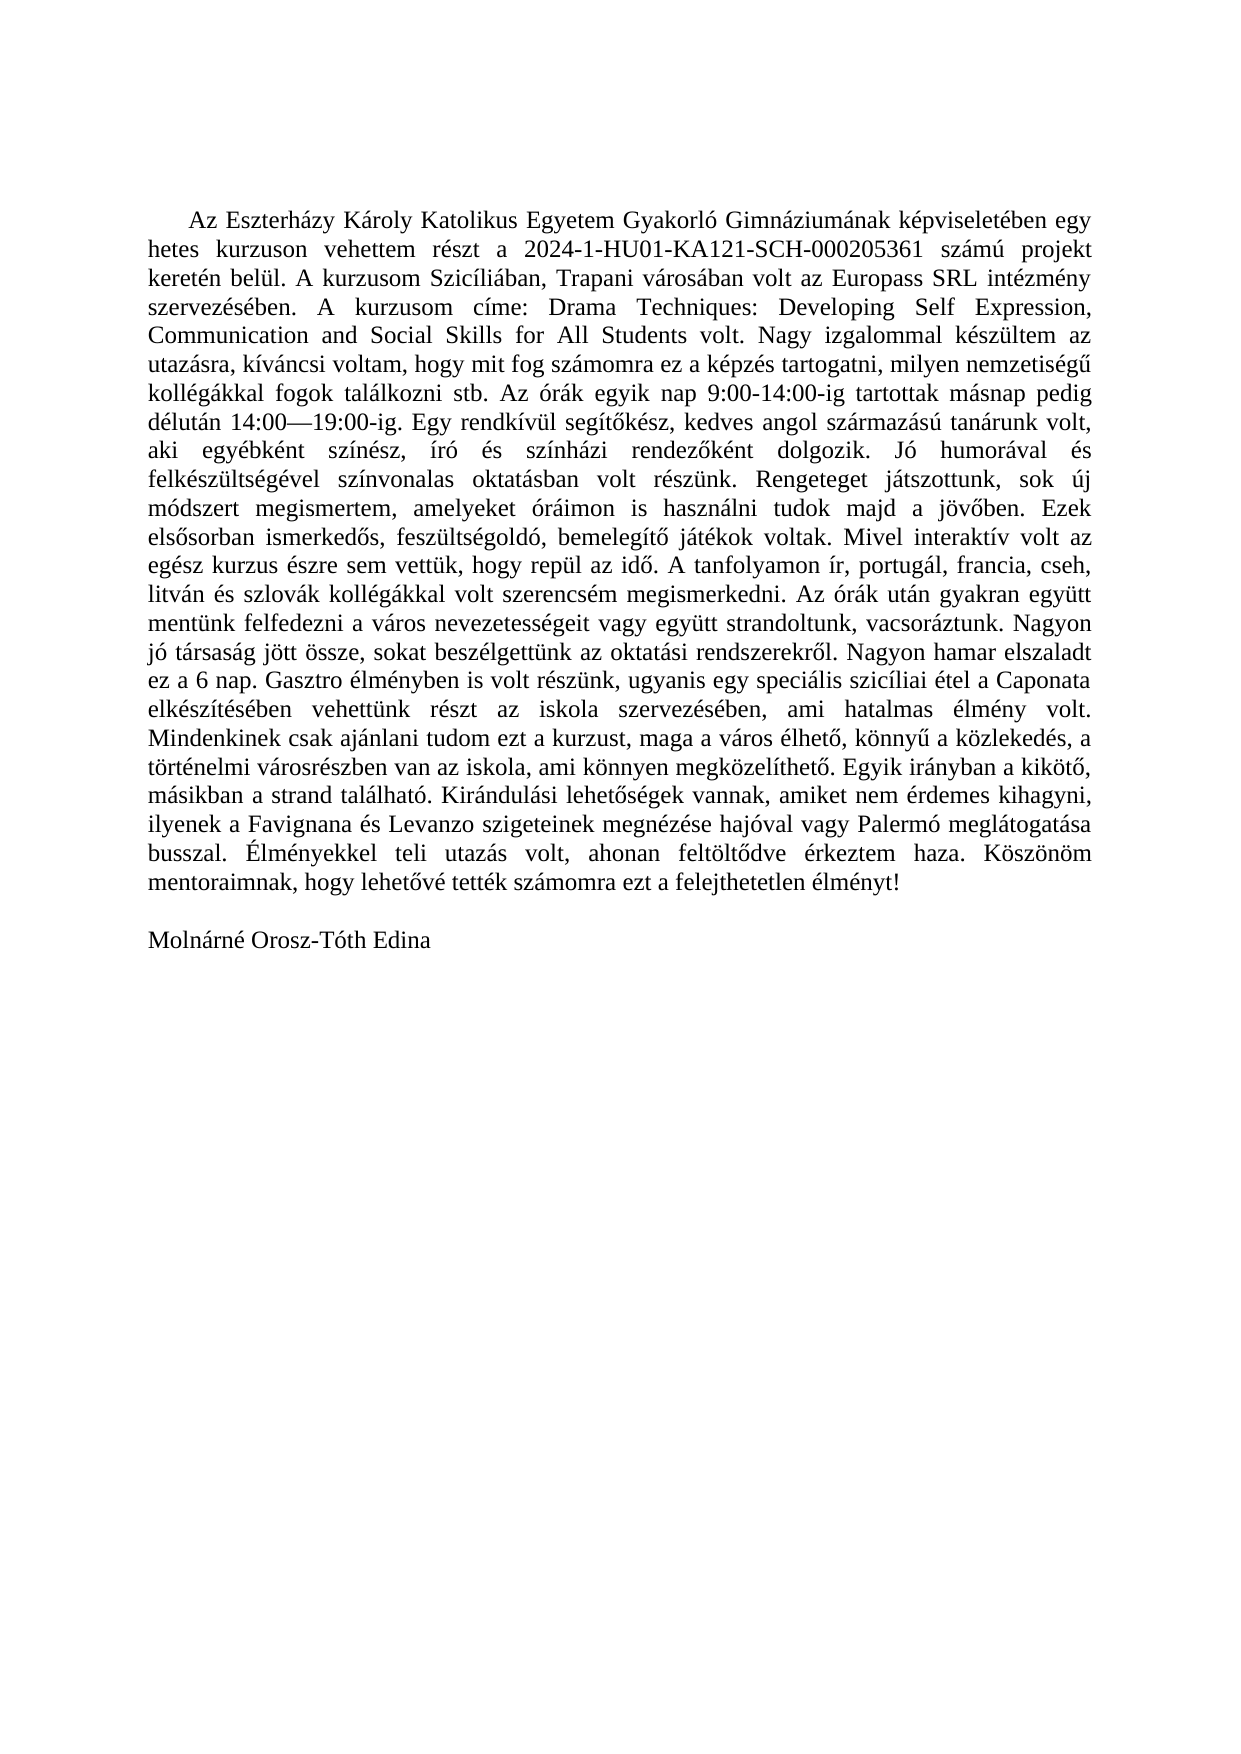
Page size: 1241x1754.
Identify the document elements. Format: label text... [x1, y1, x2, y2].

text Molnárné Orosz-Tóth Edina [148, 925, 1093, 953]
text Az Eszterházy Károly Katolikus Egyetem Gyakorló Gimnáziumának képviseletében egy hetes kurzuson vehettem részt a 2024-1-HU01-KA121-SCH-000205361 számú projekt keretén belül. A kurzusom Szicíliában, Trapani városában volt az Europass SRL intézmény szervezésében. A kurzusom címe: Drama Techniques: Developing Self Expression, Communication and Social Skills for All Students volt. Nagy izgalommal készültem az utazásra, kíváncsi voltam, hogy mit fog számomra ez a képzés tartogatni, milyen nemzetiségű kollégákkal fogok találkozni stb. Az órák egyik nap 9:00-14:00-ig tartottak másnap pedig délután 14:00—19:00-ig. Egy rendkívül segítőkész, kedves angol származású tanárunk volt, aki egyébként színész, író és színházi rendezőként dolgozik. Jó humorával és felkészültségével színvonalas oktatásban volt részünk. Rengeteget játszottunk, sok új módszert megismertem, amelyeket óráimon is használni tudok majd a jövőben. Ezek elsősorban ismerkedős, feszültségoldó, bemelegítő játékok voltak. Mivel interaktív volt az egész kurzus észre sem vettük, hogy repül az idő. A tanfolyamon ír, portugál, francia, cseh, litván és szlovák kollégákkal volt szerencsém megismerkedni. Az órák után gyakran együtt mentünk felfedezni a város nevezetességeit vagy együtt strandoltunk, vacsoráztunk. Nagyon jó társaság jött össze, sokat beszélgettünk az oktatási rendszerekről. Nagyon hamar elszaladt ez a 6 nap. Gasztro élményben is volt részünk, ugyanis egy speciális szicíliai étel a Caponata elkészítésében vehettünk részt az iskola szervezésében, ami hatalmas élmény volt. Mindenkinek csak ajánlani tudom ezt a kurzust, maga a város élhető, könnyű a közlekedés, a történelmi városrészben van az iskola, ami könnyen megközelíthető. Egyik irányban a kikötő, másikban a strand található. Kirándulási lehetőségek vannak, amiket nem érdemes kihagyni, ilyenek a Favignana és Levanzo szigeteinek megnézése hajóval vagy Palermó meglátogatása busszal. Élményekkel teli utazás volt, ahonan feltöltődve érkeztem haza. Köszönöm mentoraimnak, hogy lehetővé tették számomra ezt a felejthetetlen élményt! [148, 206, 1093, 896]
